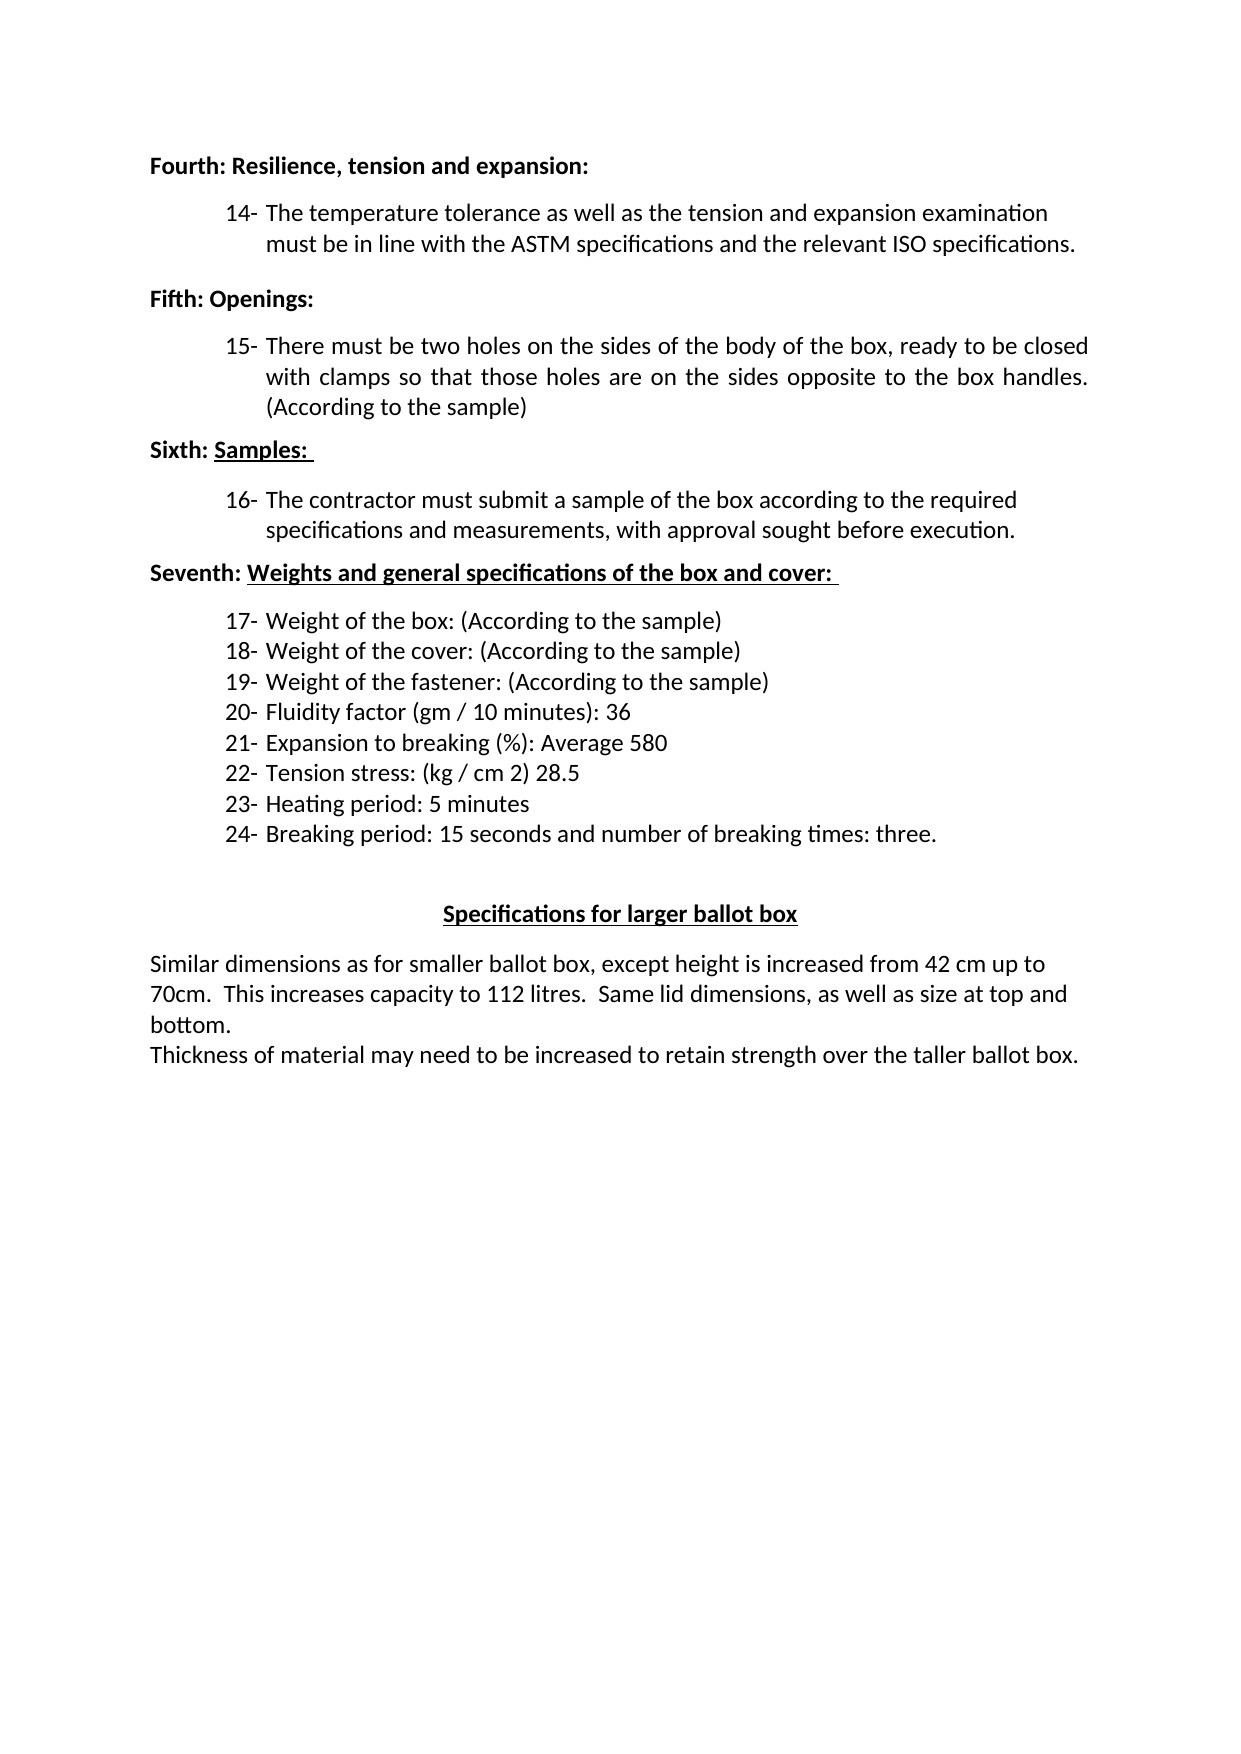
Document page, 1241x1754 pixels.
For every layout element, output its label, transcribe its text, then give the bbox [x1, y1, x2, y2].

text Sixth: Samples: [150, 434, 1090, 465]
text Fifth: Openings: [150, 283, 1090, 314]
text Seventh: Weights and general specifications of the box and cover: [150, 558, 1090, 588]
text Fourth: Resilience, tension and expansion: [150, 150, 1090, 181]
list Weight of the box: (According to the sample) [225, 605, 1090, 635]
list Heating period: 5 minutes [225, 788, 1090, 818]
text Thickness of material may need to be increased to retain strength over the taller ballot box. [150, 1040, 1090, 1070]
list The contractor must submit a sample of the box according to the required specifications and measurements, with approval sought before execution. [225, 484, 1090, 545]
text Specifications for larger ballot box [150, 898, 1090, 929]
list The temperature tolerance as well as the tension and expansion examination must be in line with the ASTM specifications and the relevant ISO specifications. [225, 197, 1090, 258]
list Weight of the cover: (According to the sample) [225, 635, 1090, 666]
text Similar dimensions as for smaller ballot box, except height is increased from 42 cm up to 70cm. This increases capacity to 112 litres. Same lid dimensions, as well as size at top and bottom. [150, 948, 1090, 1040]
list Expansion to breaking (%): Average 580 [225, 727, 1090, 757]
list Fluidity factor (gm / 10 minutes): 36 [225, 696, 1090, 727]
list Breaking period: 15 seconds and number of breaking times: three. [225, 818, 1090, 849]
list Weight of the fastener: (According to the sample) [225, 666, 1090, 696]
list There must be two holes on the sides of the body of the box, ready to be closed with clamps so that those holes are on the sides opposite to the box handles. (According to the sample) [225, 330, 1090, 422]
list Tension stress: (kg / cm 2) 28.5 [225, 757, 1090, 788]
